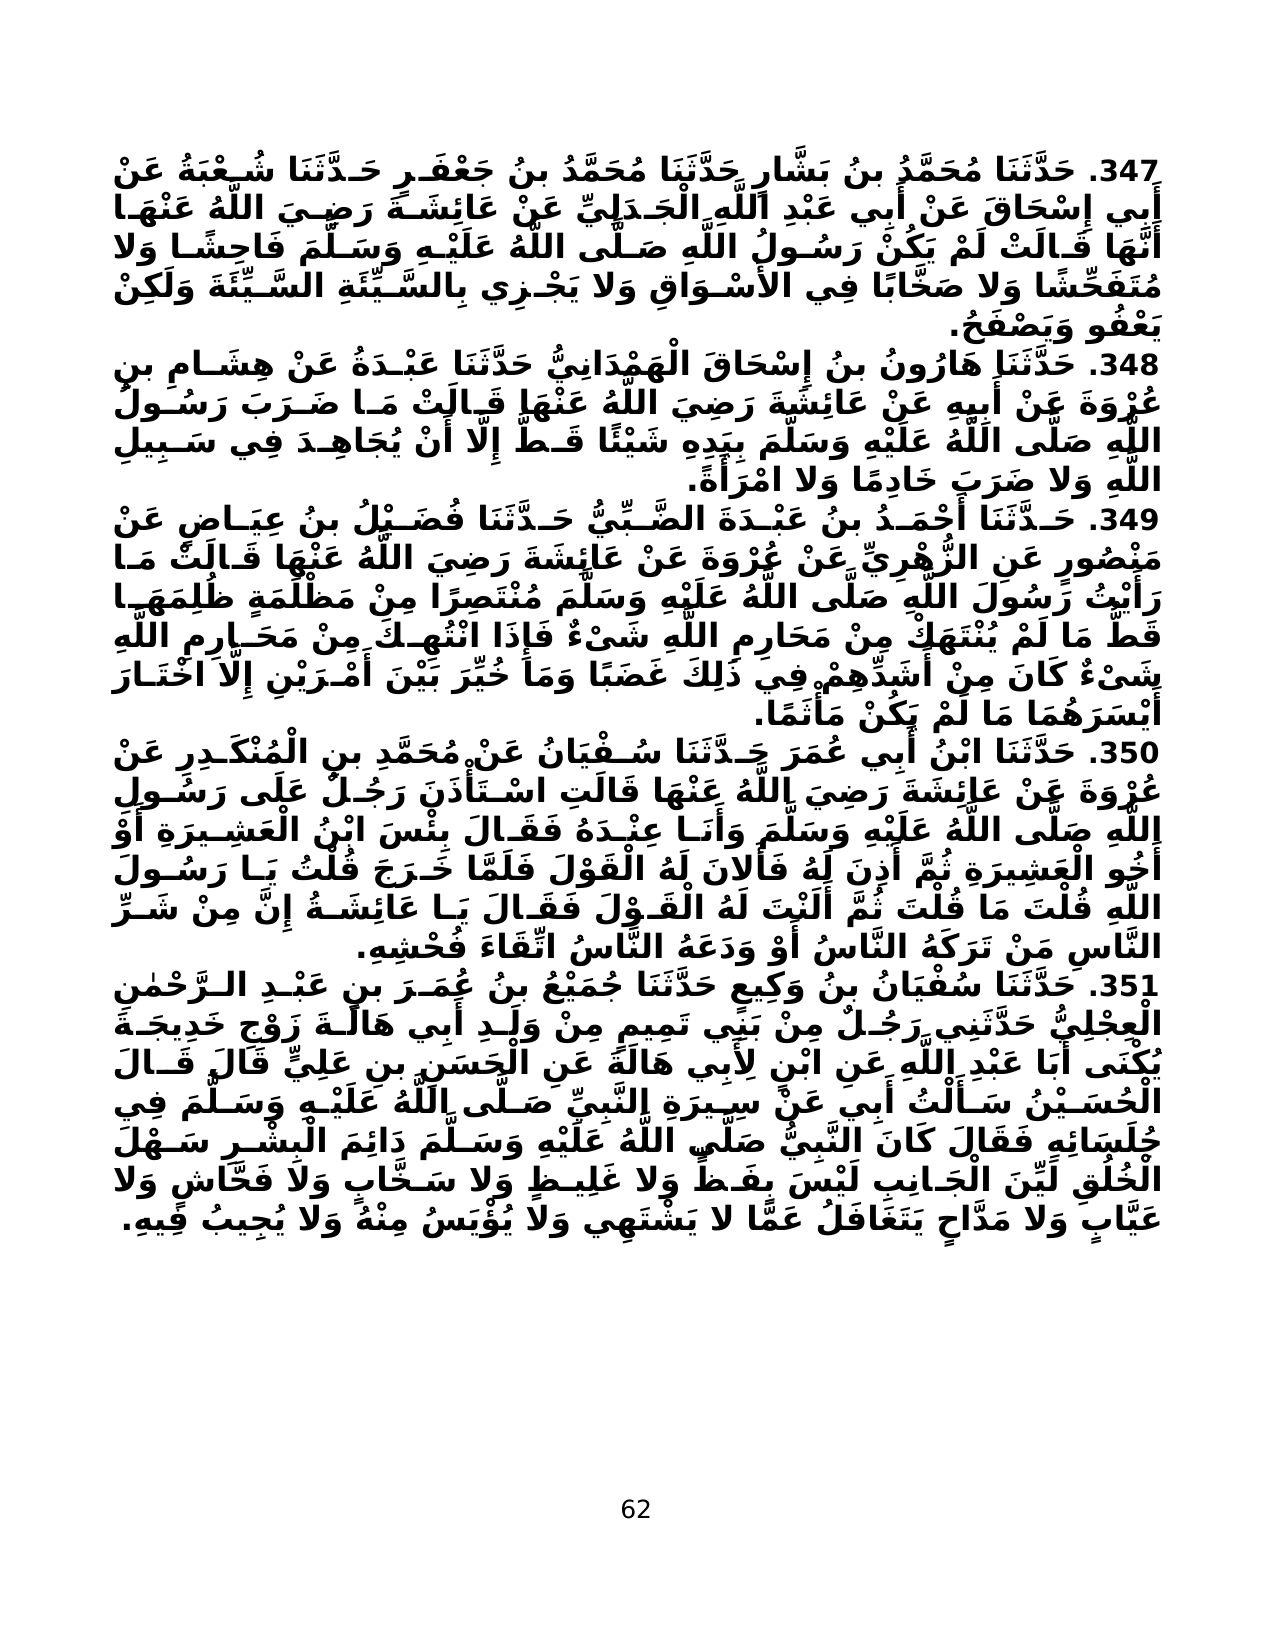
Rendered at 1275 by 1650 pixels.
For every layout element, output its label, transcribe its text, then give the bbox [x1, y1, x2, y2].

text 347. حَدَّثَنَا مُحَمَّدُ بنُ بَشَّارٍ حَدَّثَنَا مُحَمَّدُ بنُ جَعْفَرٍ حَدَّثَنَا شُعْبَةُ عَنْ أَبِي إِسْحَاقَ عَنْ أَبِي عَبْدِ اللَّهِ الْجَدَلِيِّ عَنْ عَائِشَةَ رَضِيَ اللَّهُ عَنْهَا أَنَّهَا قَالَتْ لَمْ يَكُنْ رَسُولُ اللَّهِ صَلَّى اللَّهُ عَلَيْهِ وَسَلَّمَ فَاحِشًا وَلا مُتَفَحِّشًا وَلا صَخَّابًا فِي الأَسْوَاقِ وَلا يَجْزِي بِالسَّيِّئَةِ السَّيِّئَةَ وَلَكِنْ يَعْفُو وَيَصْفَحُ. [112, 150, 1162, 344]
text 350. حَدَّثَنَا ابْنُ أَبِي عُمَرَ حَدَّثَنَا سُفْيَانُ عَنْ مُحَمَّدِ بنِ الْمُنْكَدِرِ عَنْ عُرْوَةَ عَنْ عَائِشَةَ رَضِيَ اللَّهُ عَنْهَا قَالَتِ اسْتَأْذَنَ رَجُلٌ عَلَى رَسُولِ اللَّهِ صَلَّى اللَّهُ عَلَيْهِ وَسَلَّمَ وَأَنَا عِنْدَهُ فَقَالَ بِئْسَ ابْنُ الْعَشِيرَةِ أَوْ أَخُو الْعَشِيرَةِ ثُمَّ أَذِنَ لَهُ فَأَلانَ لَهُ الْقَوْلَ فَلَمَّا خَرَجَ قُلْتُ يَا رَسُولَ اللَّهِ قُلْتَ مَا قُلْتَ ثُمَّ أَلَنْتَ لَهُ الْقَوْلَ فَقَالَ يَا عَائِشَةُ إِنَّ مِنْ شَرِّ النَّاسِ مَنْ تَرَكَهُ النَّاسُ أَوْ وَدَعَهُ النَّاسُ اتِّقَاءَ فُحْشِهِ. [112, 733, 1162, 966]
text 349. حَدَّثَنَا أَحْمَدُ بنُ عَبْدَةَ الضَّبِّيُّ حَدَّثَنَا فُضَيْلُ بنُ عِيَاضٍ عَنْ مَنْصُورٍ عَنِ الزُّهْرِيِّ عَنْ عُرْوَةَ عَنْ عَائِشَةَ رَضِيَ اللَّهُ عَنْهَا قَالَتْ مَا رَأَيْتُ رَسُولَ اللَّهِ صَلَّى اللَّهُ عَلَيْهِ وَسَلَّمَ مُنْتَصِرًا مِنْ مَظْلَمَةٍ ظُلِمَهَا قَطُّ مَا لَمْ يُنْتَهَكْ مِنْ مَحَارِمِ اللَّهِ شَىْءٌ فَإِذَا انْتُهِكَ مِنْ مَحَارِمِ اللَّهِ شَىْءٌ كَانَ مِنْ أَشَدِّهِمْ فِي ذَلِكَ غَضَبًا وَمَا خُيِّرَ بَيْنَ أَمْرَيْنِ إِلَّا اخْتَارَ أَيْسَرَهُمَا مَا لَمْ يَكُنْ مَأْثَمًا. [112, 500, 1162, 733]
text 351. حَدَّثَنَا سُفْيَانُ بنُ وَكِيعٍ حَدَّثَنَا جُمَيْعُ بنُ عُمَرَ بنِ عَبْدِ الرَّحْمٰنِ الْعِجْلِيُّ حَدَّثَنِي رَجُلٌ مِنْ بَنِي تَمِيمٍ مِنْ وَلَدِ أَبِي هَالَةَ زَوْجِ خَدِيجَةَ يُكْنَى أَبَا عَبْدِ اللَّهِ عَنِ ابْنٍ لِأَبِي هَالَةَ عَنِ الْحَسَنِ بنِ عَلِيٍّ قَالَ قَالَ الْحُسَيْنُ سَأَلْتُ أَبِي عَنْ سِيرَةِ النَّبِيِّ صَلَّى اللَّهُ عَلَيْهِ وَسَلَّمَ فِي جُلَسَائِهِ فَقَالَ كَانَ النَّبِيُّ صَلَّى اللَّهُ عَلَيْهِ وَسَلَّمَ دَائِمَ الْبِشْرِ سَهْلَ الْخُلُقِ لَيِّنَ الْجَانِبِ لَيْسَ بِفَظٍّ وَلا غَلِيظٍ وَلا سَخَّابٍ وَلا فَحَّاشٍ وَلا عَيَّابٍ وَلا مَدَّاحٍ يَتَغَافَلُ عَمَّا لا يَشْتَهِي وَلا يُؤْيَسُ مِنْهُ وَلا يُجِيبُ فِيهِ. [112, 966, 1162, 1238]
text 348. حَدَّثَنَا هَارُونُ بنُ إِسْحَاقَ الْهَمْدَانِيُّ حَدَّثَنَا عَبْدَةُ عَنْ هِشَامِ بنِ عُرْوَةَ عَنْ أَبِيهِ عَنْ عَائِشَةَ رَضِيَ اللَّهُ عَنْهَا قَالَتْ مَا ضَرَبَ رَسُولُ اللَّهِ صَلَّى اللَّهُ عَلَيْهِ وَسَلَّمَ بِيَدِهِ شَيْئًا قَطُّ إِلَّا أَنْ يُجَاهِدَ فِي سَبِيلِ اللَّهِ وَلا ضَرَبَ خَادِمًا وَلا امْرَأَةً. [112, 344, 1162, 500]
